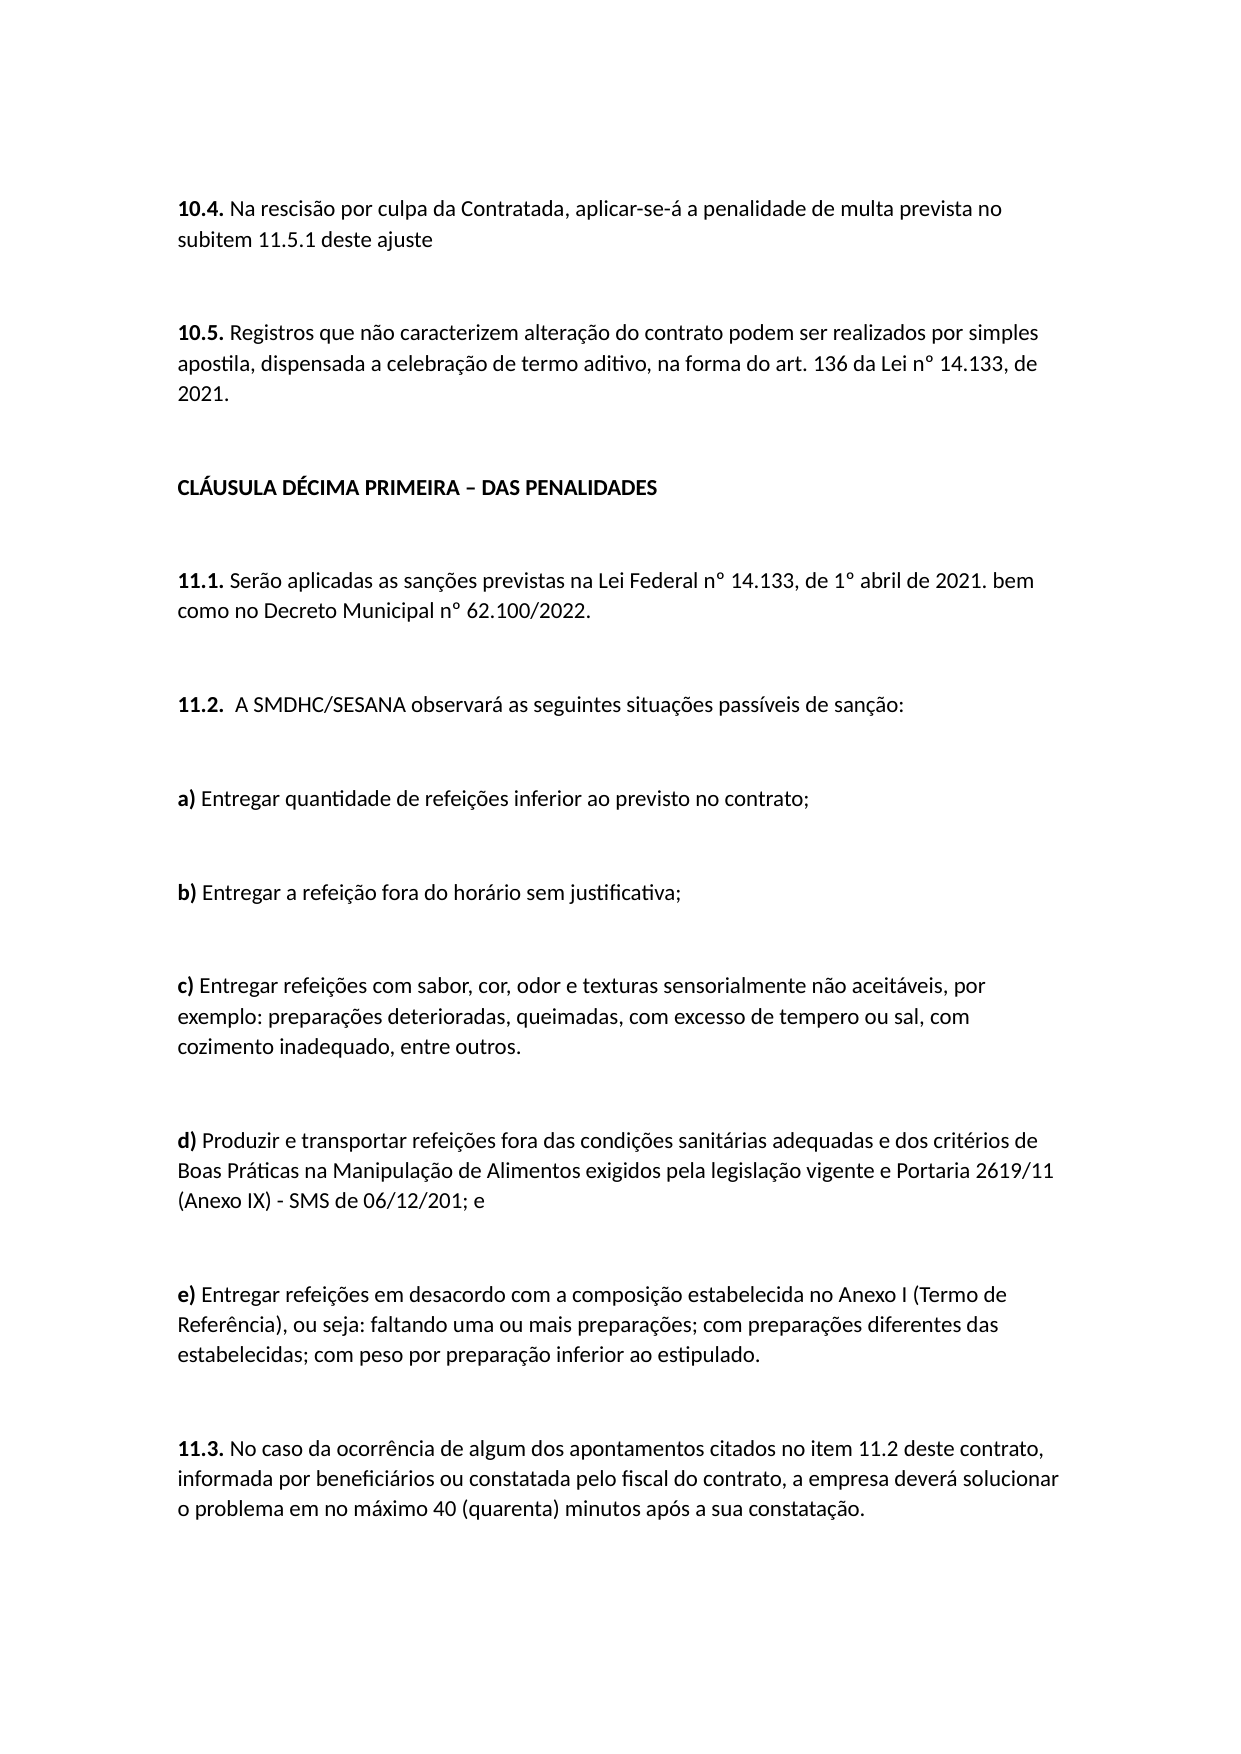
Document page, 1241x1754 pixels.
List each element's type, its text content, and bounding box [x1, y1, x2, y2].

text d) Produzir e transportar refeições fora das condições sanitárias adequadas e dos critérios de Boas Práticas na Manipulação de Alimentos exigidos pela legislação vigente e Portaria 2619/11 (Anexo IX) - SMS de 06/12/201; e [177, 1126, 1063, 1214]
text b) Entregar a refeição fora do horário sem justificativa; [177, 878, 1063, 906]
text 11.2. A SMDHC/SESANA observará as seguintes situações passíveis de sanção: [177, 690, 1063, 718]
text CLÁUSULA DÉCIMA PRIMEIRA – DAS PENALIDADES [177, 473, 1063, 501]
text c) Entregar refeições com sabor, cor, odor e texturas sensorialmente não aceitáveis, por exemplo: preparações deterioradas, queimadas, com excesso de tempero ou sal, com cozimento inadequado, entre outros. [177, 972, 1063, 1060]
text 10.5. Registros que não caracterizem alteração do contrato podem ser realizados por simples apostila, dispensada a celebração de termo aditivo, na forma do art. 136 da Lei nº 14.133, de 2021. [177, 318, 1063, 407]
text e) Entregar refeições em desacordo com a composição estabelecida no Anexo I (Termo de Referência), ou seja: faltando uma ou mais preparações; com preparações diferentes das estabelecidas; com peso por preparação inferior ao estipulado. [177, 1280, 1063, 1368]
text 11.1. Serão aplicadas as sanções previstas na Lei Federal nº 14.133, de 1º abril de 2021. bem como no Decreto Municipal nº 62.100/2022. [177, 566, 1063, 624]
text a) Entregar quantidade de refeições inferior ao previsto no contrato; [177, 784, 1063, 812]
text 11.3. No caso da ocorrência de algum dos apontamentos citados no item 11.2 deste contrato, informada por beneficiários ou constatada pelo fiscal do contrato, a empresa deverá solucionar o problema em no máximo 40 (quarenta) minutos após a sua constatação. [177, 1434, 1063, 1522]
text 10.4. Na rescisão por culpa da Contratada, aplicar-se-á a penalidade de multa prevista no subitem 11.5.1 deste ajuste [177, 194, 1063, 253]
